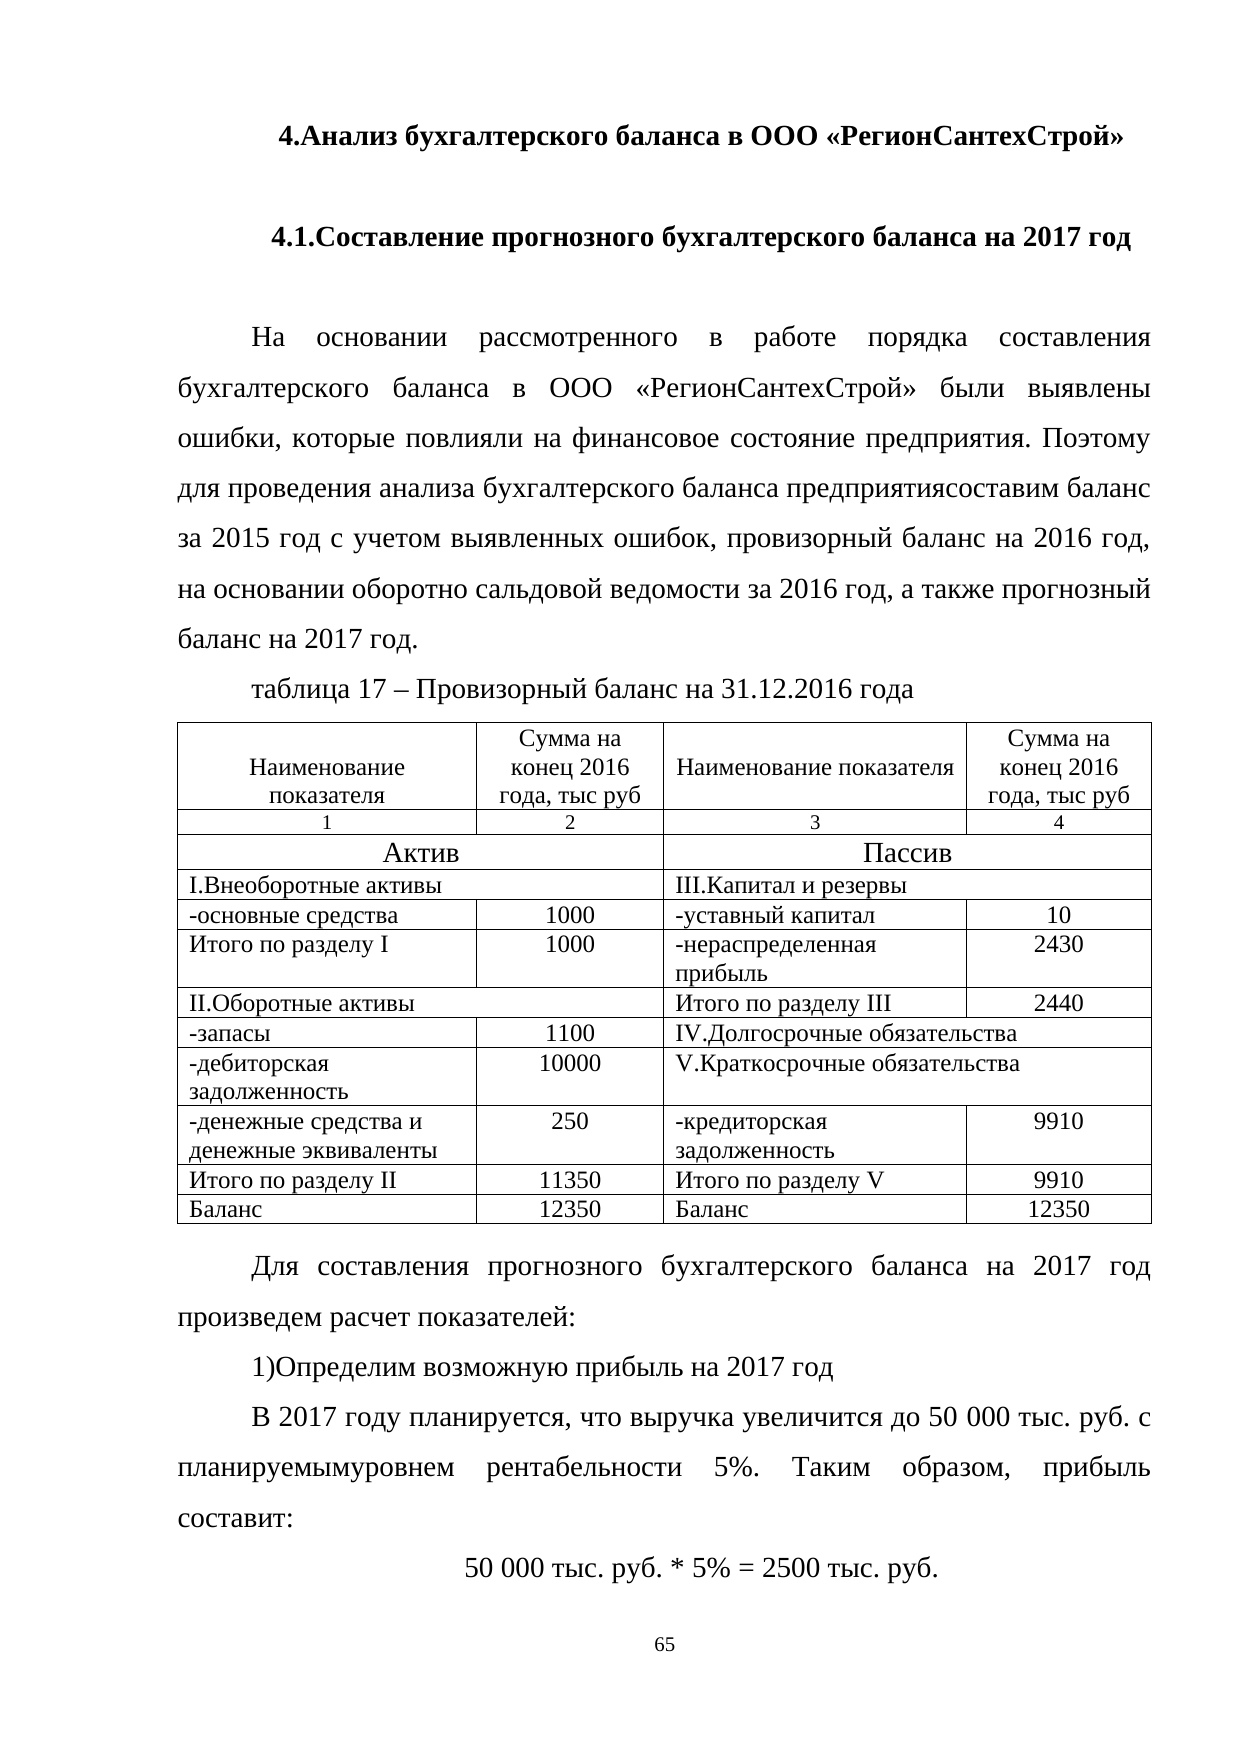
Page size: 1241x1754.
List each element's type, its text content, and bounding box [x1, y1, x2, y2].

table_cell 1100 [477, 1018, 663, 1047]
table_cell IV.Долгосрочные обязательства [664, 1018, 1151, 1047]
table_header Сумма на конец 2016 года, тыс руб [477, 723, 663, 809]
table_cell Итого по разделу V [664, 1165, 966, 1193]
table_cell 1000 [477, 900, 663, 928]
table_header Сумма на конец 2016 года, тыс руб [967, 723, 1151, 809]
table_cell Баланс [178, 1195, 476, 1223]
table_cell 1000 [477, 930, 663, 987]
table_cell -денежные средства и денежные эквиваленты [178, 1106, 476, 1164]
text На основании рассмотренного в работе порядка составления бухгалтерского баланса в ООО «РегионСантехСтрой» были выявлены ошибки, которые повлияли на финансовое состояние предприятия. Поэтому для проведения анализа бухгалтерского баланса предприятиясоставим баланс за 2015 год с учетом выявленных ошибок, провизорный баланс на 2016 год, на основании оборотно сальдовой ведомости за 2016 год, а также прогнозный баланс на 2017 год. [177, 319, 1152, 655]
table_cell V.Краткосрочные обязательства [664, 1048, 1151, 1105]
table_cell 11350 [477, 1165, 663, 1193]
table_cell -запасы [178, 1018, 476, 1047]
text 4.Анализ бухгалтерского баланса в ООО «РегионСантехСтрой» [177, 118, 1152, 152]
text 4.1.Составление прогнозного бухгалтерского баланса на 2017 год [177, 219, 1152, 252]
table_cell Пассив [664, 835, 1151, 869]
table_cell -уставный капитал [664, 900, 966, 928]
table_cell 12350 [477, 1195, 663, 1223]
table_cell 9910 [967, 1165, 1151, 1193]
text В 2017 году планируется, что выручка увеличится до 50 000 тыс. руб. с планируемымуровнем рентабельности 5%. Таким образом, прибыль составит: [177, 1399, 1152, 1533]
table_header Наименование показателя [178, 723, 476, 809]
table_header Наименование показателя [664, 723, 966, 809]
table_cell -дебиторская задолженность [178, 1048, 476, 1105]
table_cell III.Капитал и резервы [664, 870, 1151, 899]
table_cell Итого по разделу III [664, 988, 966, 1017]
table_cell -основные средства [178, 900, 476, 928]
table_cell Актив [178, 835, 663, 869]
table_cell Баланс [664, 1195, 966, 1223]
table_cell 10 [967, 900, 1151, 928]
table_cell -нераспределенная прибыль [664, 930, 966, 987]
table_cell II.Оборотные активы [178, 988, 663, 1017]
table_cell 9910 [967, 1106, 1151, 1164]
table_cell 2 [477, 810, 663, 834]
table_cell 4 [967, 810, 1151, 834]
text таблица 17 – Провизорный баланс на 31.12.2016 года [177, 672, 1152, 705]
table_cell 1 [178, 810, 476, 834]
table_cell -кредиторская задолженность [664, 1106, 966, 1164]
table_cell Итого по разделу II [178, 1165, 476, 1193]
table_cell 250 [477, 1106, 663, 1164]
text Для составления прогнозного бухгалтерского баланса на 2017 год произведем расчет показателей: [177, 1248, 1152, 1332]
table_cell 2440 [967, 988, 1151, 1017]
table_cell 12350 [967, 1195, 1151, 1223]
table_cell 2430 [967, 930, 1151, 987]
table_cell I.Внеоборотные активы [178, 870, 663, 899]
text 1)Определим возможную прибыль на 2017 год [177, 1349, 1152, 1382]
text 50 000 тыс. руб. * 5% = 2500 тыс. руб. [177, 1550, 1152, 1584]
table_cell Итого по разделу I [178, 930, 476, 987]
table_cell 3 [664, 810, 966, 834]
table_cell 10000 [477, 1048, 663, 1105]
